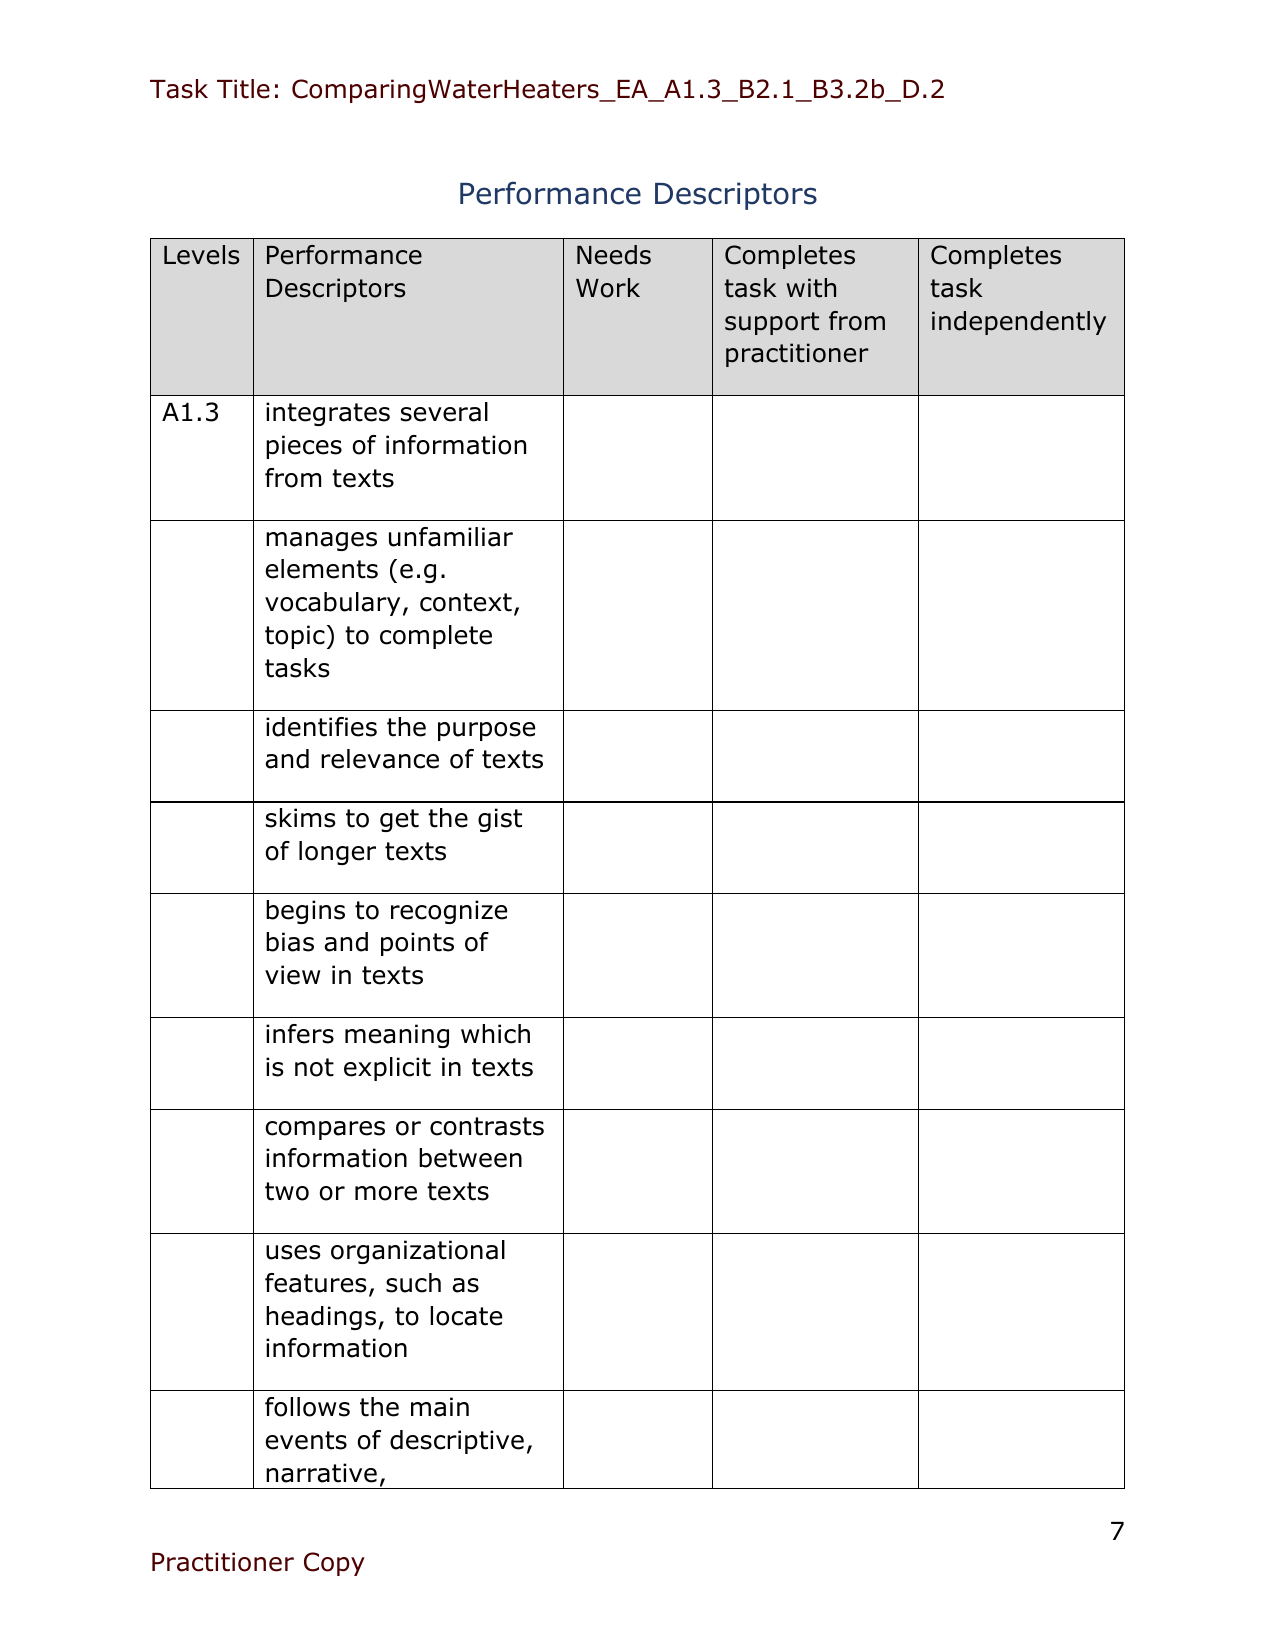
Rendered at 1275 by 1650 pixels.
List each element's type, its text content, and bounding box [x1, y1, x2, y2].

table_cell [713, 894, 918, 1017]
table_cell [713, 1391, 918, 1487]
table_cell [564, 1234, 712, 1390]
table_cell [254, 1391, 563, 1487]
table_header Performance Descriptors [254, 239, 563, 395]
table_cell [713, 803, 918, 893]
table_cell [919, 521, 1124, 710]
table_cell [713, 521, 918, 710]
table_cell [151, 1110, 253, 1233]
table_cell manages unfamiliar elements (e.g. vocabulary, context, topic) to complete tasks [254, 521, 563, 710]
table_cell skims to get the gist of longer texts [254, 803, 563, 893]
table_cell [564, 894, 712, 1017]
table_header Needs Work [564, 239, 712, 395]
table_cell [564, 521, 712, 710]
table_cell [919, 1110, 1124, 1233]
table_header Completes task with support from practitioner [713, 239, 918, 395]
table_cell [151, 1018, 253, 1109]
table_cell compares or contrasts information between two or more texts [254, 1110, 563, 1233]
table_cell [564, 396, 712, 520]
table_cell [713, 1110, 918, 1233]
table_cell [713, 396, 918, 520]
table_cell [713, 1018, 918, 1109]
table_cell begins to recognize bias and points of view in texts [254, 894, 563, 1017]
table_cell [564, 711, 712, 801]
table_cell [151, 894, 253, 1017]
table_cell [151, 1391, 253, 1487]
table_cell uses organizational features, such as headings, to locate information [254, 1234, 563, 1390]
table_cell [919, 894, 1124, 1017]
table_cell [919, 1018, 1124, 1109]
table_cell identifies the purpose and relevance of texts [254, 711, 563, 801]
table_header Completes task independently [919, 239, 1124, 395]
table_cell infers meaning which is not explicit in texts [254, 1018, 563, 1109]
table_cell [713, 711, 918, 801]
table_cell [564, 1110, 712, 1233]
table_cell [919, 803, 1124, 893]
subtitle Performance Descriptors [150, 175, 1125, 210]
table_cell [564, 1018, 712, 1109]
table_cell [564, 803, 712, 893]
table_cell [919, 1234, 1124, 1390]
table_cell [151, 1234, 253, 1390]
table_cell [151, 521, 253, 710]
table_cell [564, 1391, 712, 1487]
table_cell [713, 1234, 918, 1390]
table_cell A1.3 [151, 396, 253, 520]
table_cell [919, 396, 1124, 520]
table_cell [919, 1391, 1124, 1487]
table_cell [151, 803, 253, 893]
table_cell integrates several pieces of information from texts [254, 396, 563, 520]
table_header Levels [151, 239, 253, 395]
table_cell [919, 711, 1124, 801]
table_cell [151, 711, 253, 801]
